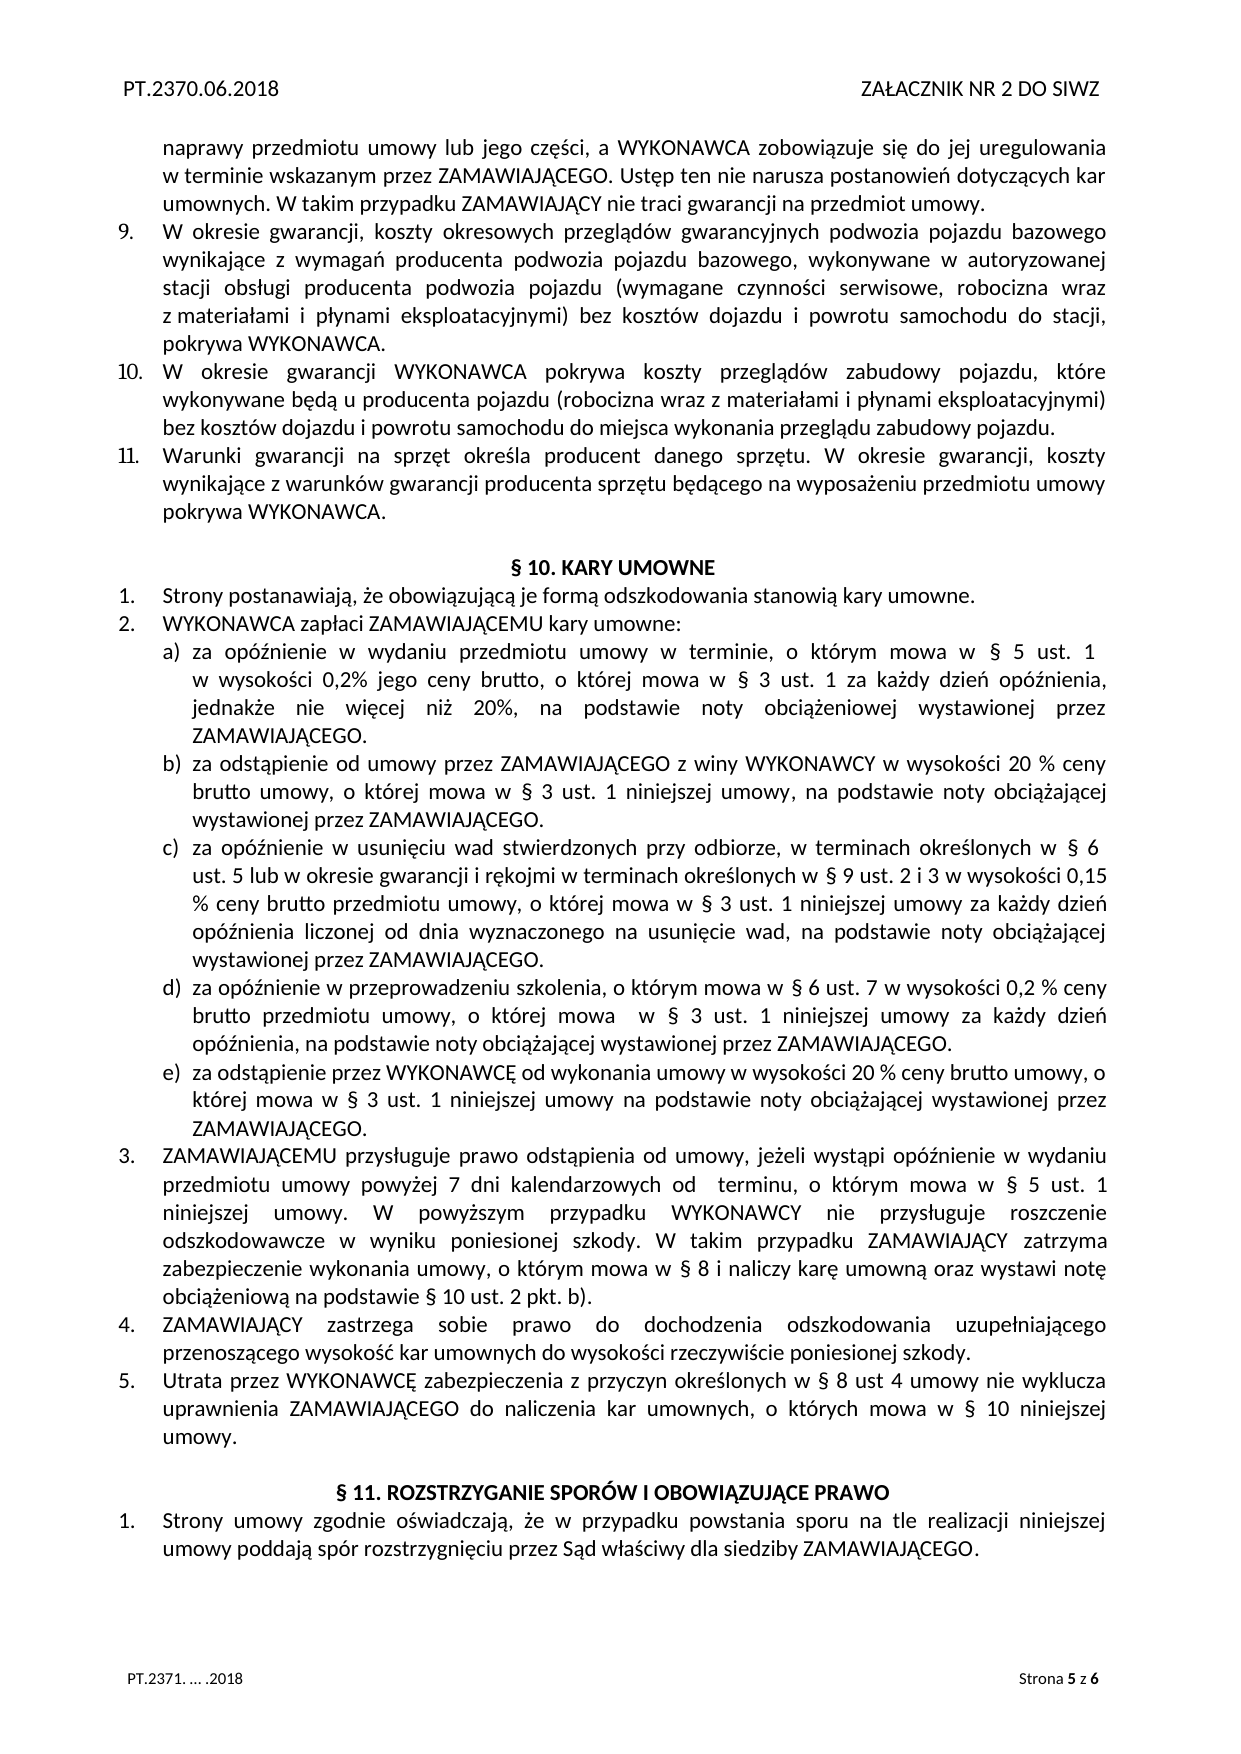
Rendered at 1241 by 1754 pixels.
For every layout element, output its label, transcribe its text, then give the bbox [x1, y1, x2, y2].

list ZAMAWIAJĄCY zastrzega sobie prawo do dochodzenia odszkodowania uzupełniającego przenoszącego wysokość kar umownych do wysokości rzeczywiście poniesionej szkody. [118, 1310, 1108, 1366]
text § 10. KARY UMOWNE [118, 553, 1107, 581]
list za odstąpienie przez WYKONAWCĘ od wykonania umowy w wysokości 20 % ceny brutto umowy, o której mowa w § 3 ust. 1 niniejszej umowy na podstawie noty obciążającej wystawionej przez ZAMAWIAJĄCEGO. [162, 1058, 1107, 1142]
list Utrata przez WYKONAWCĘ zabezpieczenia z przyczyn określonych w § 8 ust 4 umowy nie wyklucza uprawnienia ZAMAWIAJĄCEGO do naliczenia kar umownych, o których mowa w § 10 niniejszej umowy. [118, 1366, 1107, 1450]
text § 11. ROZSTRZYGANIE SPORÓW I OBOWIĄZUJĄCE PRAWO [118, 1478, 1107, 1506]
list W okresie gwarancji WYKONAWCA pokrywa koszty przeglądów zabudowy pojazdu, które wykonywane będą u producenta pojazdu (robocizna wraz z materiałami i płynami eksploatacyjnymi) bez kosztów dojazdu i powrotu samochodu do miejsca wykonania przeglądu zabudowy pojazdu. [118, 357, 1107, 441]
list za opóźnienie w usunięciu wad stwierdzonych przy odbiorze, w terminach określonych w § 6 ust. 5 lub w okresie gwarancji i rękojmi w terminach określonych w § 9 ust. 2 i 3 w wysokości 0,15 % ceny brutto przedmiotu umowy, o której mowa w § 3 ust. 1 niniejszej umowy za każdy dzień opóźnienia liczonej od dnia wyznaczonego na usunięcie wad, na podstawie noty obciążającej wystawionej przez ZAMAWIAJĄCEGO. [162, 833, 1107, 973]
list Warunki gwarancji na sprzęt określa producent danego sprzętu. W okresie gwarancji, koszty wynikające z warunków gwarancji producenta sprzętu będącego na wyposażeniu przedmiotu umowy pokrywa WYKONAWCA. [118, 441, 1107, 525]
list za opóźnienie w przeprowadzeniu szkolenia, o którym mowa w § 6 ust. 7 w wysokości 0,2 % ceny brutto przedmiotu umowy, o której mowa w § 3 ust. 1 niniejszej umowy za każdy dzień opóźnienia, na podstawie noty obciążającej wystawionej przez ZAMAWIAJĄCEGO. [162, 973, 1107, 1058]
list WYKONAWCA zapłaci ZAMAWIAJĄCEMU kary umowne: [118, 609, 1107, 637]
list za odstąpienie od umowy przez ZAMAWIAJĄCEGO z winy WYKONAWCY w wysokości 20 % ceny brutto umowy, o której mowa w § 3 ust. 1 niniejszej umowy, na podstawie noty obciążającej wystawionej przez ZAMAWIAJĄCEGO. [162, 749, 1107, 833]
list za opóźnienie w wydaniu przedmiotu umowy w terminie, o którym mowa w § 5 ust. 1 w wysokości 0,2% jego ceny brutto, o której mowa w § 3 ust. 1 za każdy dzień opóźnienia, jednakże nie więcej niż 20%, na podstawie noty obciążeniowej wystawionej przez ZAMAWIAJĄCEGO. [162, 637, 1107, 749]
list Strony postanawiają, że obowiązującą je formą odszkodowania stanowią kary umowne. [118, 581, 1108, 609]
list ZAMAWIAJĄCEMU przysługuje prawo odstąpienia od umowy, jeżeli wystąpi opóźnienie w wydaniu przedmiotu umowy powyżej 7 dni kalendarzowych od terminu, o którym mowa w § 5 ust. 1 niniejszej umowy. W powyższym przypadku WYKONAWCY nie przysługuje roszczenie odszkodowawcze w wyniku poniesionej szkody. W takim przypadku ZAMAWIAJĄCY zatrzyma zabezpieczenie wykonania umowy, o którym mowa w § 8 i naliczy karę umowną oraz wystawi notę obciążeniową na podstawie § 10 ust. 2 pkt. b). [118, 1142, 1108, 1310]
list Strony umowy zgodnie oświadczają, że w przypadku powstania sporu na tle realizacji niniejszej umowy poddają spór rozstrzygnięciu przez Sąd właściwy dla siedziby ZAMAWIAJĄCEGO. [118, 1506, 1107, 1562]
list W okresie gwarancji, koszty okresowych przeglądów gwarancyjnych podwozia pojazdu bazowego wynikające z wymagań producenta podwozia pojazdu bazowego, wykonywane w autoryzowanej stacji obsługi producenta podwozia pojazdu (wymagane czynności serwisowe, robocizna wraz z materiałami i płynami eksploatacyjnymi) bez kosztów dojazdu i powrotu samochodu do stacji, pokrywa WYKONAWCA. [118, 217, 1107, 357]
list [118, 133, 1107, 217]
